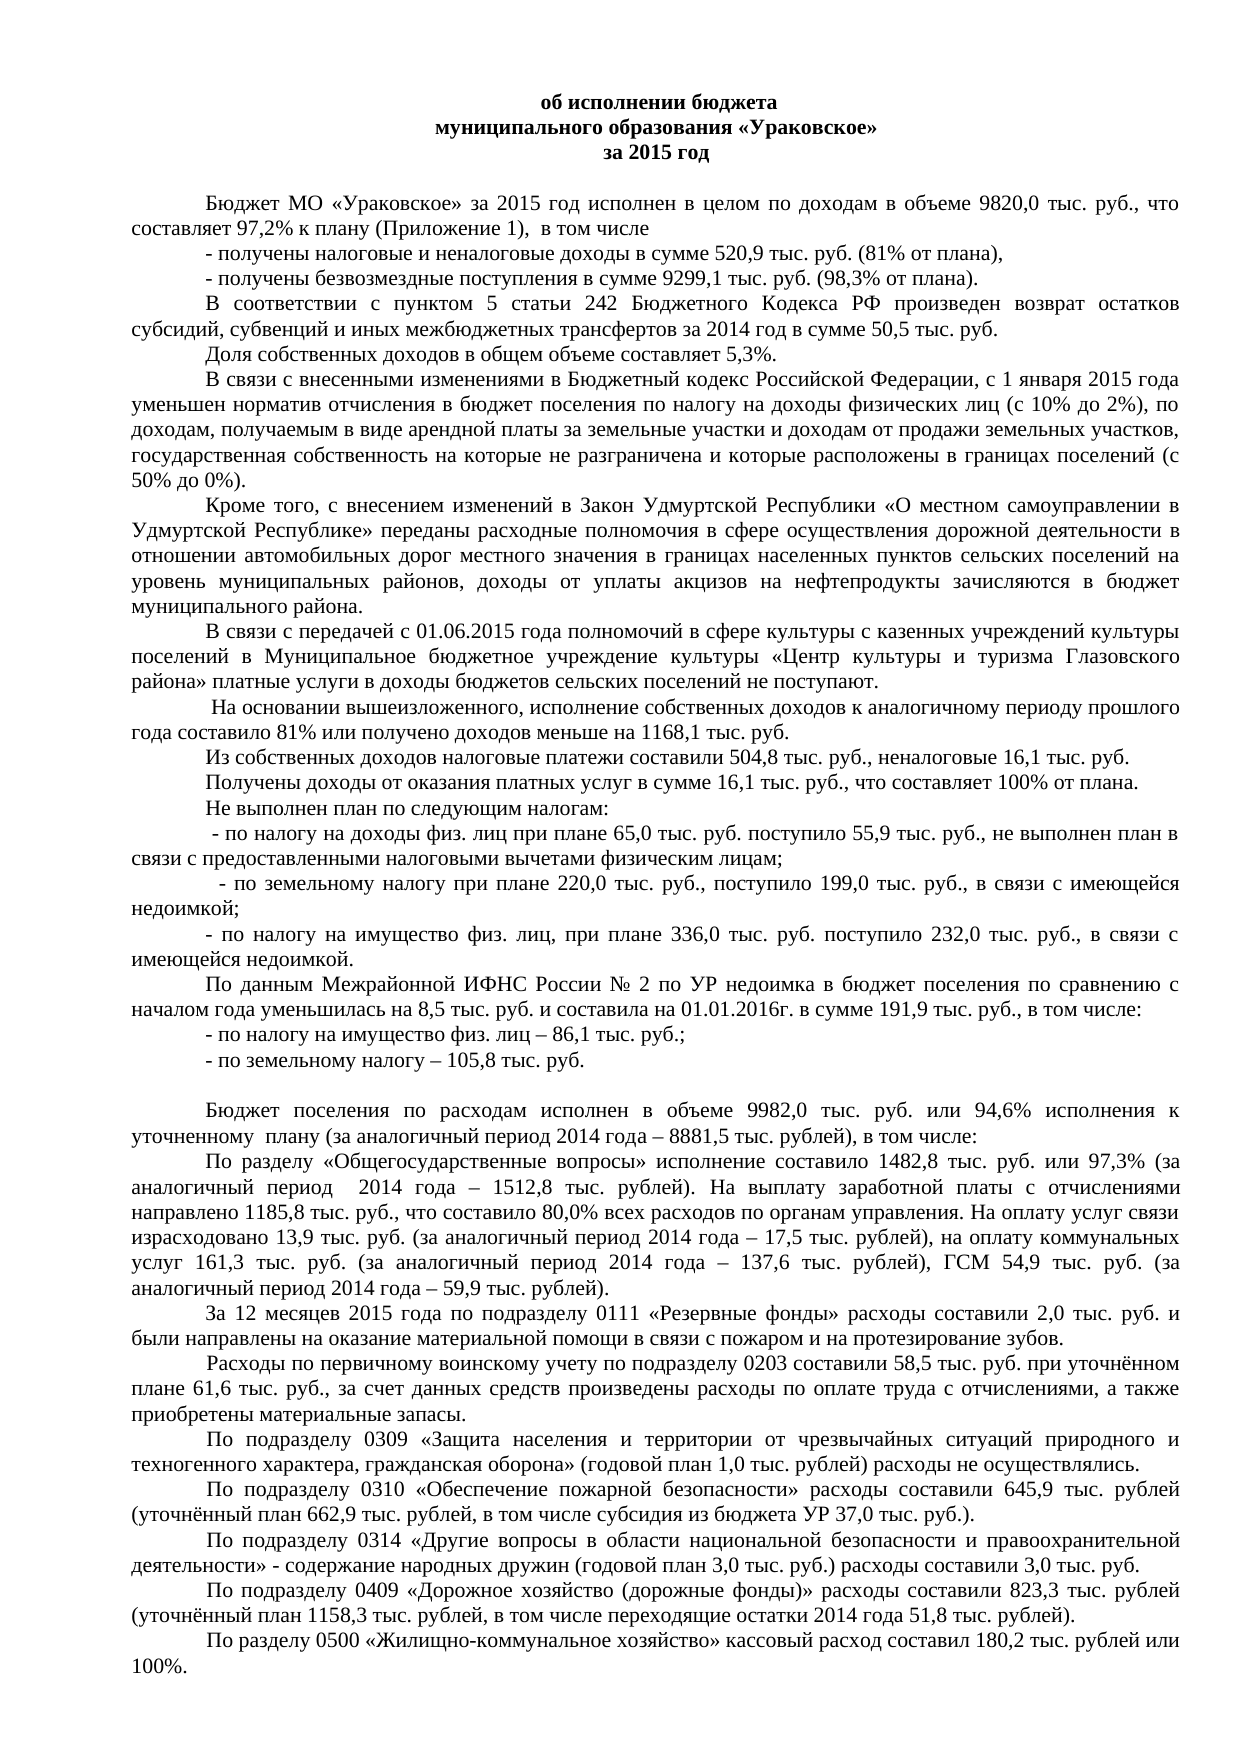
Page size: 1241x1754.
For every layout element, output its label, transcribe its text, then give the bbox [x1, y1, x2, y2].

text - по налогу на имущество физ. лиц, при плане 336,0 тыс. руб. поступило 232,0 тыс. руб., в связи с имеющейся недоимкой. [131, 921, 1181, 971]
text Не выполнен план по следующим налогам: [131, 794, 1181, 820]
text В связи с передачей с 01.06.2015 года полномочий в сфере культуры с казенных учреждений культуры поселений в Муниципальное бюджетное учреждение культуры «Центр культуры и туризма Глазовского района» платные услуги в доходы бюджетов сельских поселений не поступают. [131, 618, 1181, 694]
text Бюджет поселения по расходам исполнен в объеме 9982,0 тыс. руб. или 94,6% исполнения к уточненному плану (за аналогичный период 2014 года – 8881,5 тыс. рублей), в том числе: [131, 1097, 1181, 1148]
text По подразделу 0409 «Дорожное хозяйство (дорожные фонды)» расходы составили 823,3 тыс. рублей (уточнённый план 1158,3 тыс. рублей, в том числе переходящие остатки 2014 года 51,8 тыс. рублей). [131, 1577, 1181, 1627]
text - по налогу на доходы физ. лиц при плане 65,0 тыс. руб. поступило 55,9 тыс. руб., не выполнен план в связи с предоставленными налоговыми вычетами физическим лицам; [131, 820, 1181, 870]
text В соответствии с пунктом 5 статьи 242 Бюджетного Кодекса РФ произведен возврат остатков субсидий, субвенций и иных межбюджетных трансфертов за 2014 год в сумме 50,5 тыс. руб. [131, 290, 1181, 341]
text - получены налоговые и неналоговые доходы в сумме 520,9 тыс. руб. (81% от плана), [131, 240, 1181, 265]
text муниципального образования «Ураковское» [131, 114, 1181, 139]
text - получены безвозмездные поступления в сумме 9299,1 тыс. руб. (98,3% от плана). [131, 265, 1181, 290]
text - по земельному налогу – 105,8 тыс. руб. [131, 1047, 1181, 1072]
text за 2015 год [131, 139, 1181, 164]
text Из собственных доходов налоговые платежи составили 504,8 тыс. руб., неналоговые 16,1 тыс. руб. [131, 744, 1181, 769]
text Бюджет МО «Ураковское» за 2015 год исполнен в целом по доходам в объеме 9820,0 тыс. руб., что составляет 97,2% к плану (Приложение 1), в том числе [131, 189, 1181, 240]
text - по налогу на имущество физ. лиц – 86,1 тыс. руб.; [131, 1021, 1181, 1047]
text Расходы по первичному воинскому учету по подразделу 0203 составили 58,5 тыс. руб. при уточнённом плане 61,6 тыс. руб., за счет данных средств произведены расходы по оплате труда с отчислениями, а также приобретены материальные запасы. [131, 1350, 1181, 1426]
text По данным Межрайонной ИФНС России № 2 по УР недоимка в бюджет поселения по сравнению с началом года уменьшилась на 8,5 тыс. руб. и составила на 01.01.2016г. в сумме 191,9 тыс. руб., в том числе: [131, 971, 1181, 1021]
text В связи с внесенными изменениями в Бюджетный кодекс Российской Федерации, с 1 января 2015 года уменьшен норматив отчисления в бюджет поселения по налогу на доходы физических лиц (с 10% до 2%), по доходам, получаемым в виде арендной платы за земельные участки и доходам от продажи земельных участков, государственная собственность на которые не разграничена и которые расположены в границах поселений (с 50% до 0%). [131, 366, 1181, 492]
text По подразделу 0310 «Обеспечение пожарной безопасности» расходы составили 645,9 тыс. рублей (уточнённый план 662,9 тыс. рублей, в том числе субсидия из бюджета УР 37,0 тыс. руб.). [131, 1476, 1181, 1527]
text По разделу «Общегосударственные вопросы» исполнение составило 1482,8 тыс. руб. или 97,3% (за аналогичный период 2014 года – 1512,8 тыс. рублей). На выплату заработной платы с отчислениями направлено 1185,8 тыс. руб., что составило 80,0% всех расходов по органам управления. На оплату услуг связи израсходовано 13,9 тыс. руб. (за аналогичный период 2014 года – 17,5 тыс. рублей), на оплату коммунальных услуг 161,3 тыс. руб. (за аналогичный период 2014 года – 137,6 тыс. рублей), ГСМ 54,9 тыс. руб. (за аналогичный период 2014 года – 59,9 тыс. рублей). [131, 1148, 1181, 1300]
text По разделу 0500 «Жилищно-коммунальное хозяйство» кассовый расход составил 180,2 тыс. рублей или 100%. [131, 1627, 1181, 1678]
text Кроме того, с внесением изменений в Закон Удмуртской Республики «О местном самоуправлении в Удмуртской Республике» переданы расходные полномочия в сфере осуществления дорожной деятельности в отношении автомобильных дорог местного значения в границах населенных пунктов сельских поселений на уровень муниципальных районов, доходы от уплаты акцизов на нефтепродукты зачисляются в бюджет муниципального района. [131, 492, 1181, 618]
text По подразделу 0309 «Защита населения и территории от чрезвычайных ситуаций природного и техногенного характера, гражданская оборона» (годовой план 1,0 тыс. рублей) расходы не осуществлялись. [131, 1426, 1181, 1476]
text - по земельному налогу при плане 220,0 тыс. руб., поступило 199,0 тыс. руб., в связи с имеющейся недоимкой; [131, 870, 1181, 921]
text об исполнении бюджета [131, 89, 1181, 114]
text Доля собственных доходов в общем объеме составляет 5,3%. [131, 341, 1181, 366]
text По подразделу 0314 «Другие вопросы в области национальной безопасности и правоохранительной деятельности» - содержание народных дружин (годовой план 3,0 тыс. руб.) расходы составили 3,0 тыс. руб. [131, 1527, 1181, 1577]
text За 12 месяцев 2015 года по подразделу 0111 «Резервные фонды» расходы составили 2,0 тыс. руб. и были направлены на оказание материальной помощи в связи с пожаром и на протезирование зубов. [131, 1300, 1181, 1350]
text Получены доходы от оказания платных услуг в сумме 16,1 тыс. руб., что составляет 100% от плана. [131, 769, 1181, 794]
text На основании вышеизложенного, исполнение собственных доходов к аналогичному периоду прошлого года составило 81% или получено доходов меньше на 1168,1 тыс. руб. [131, 694, 1181, 744]
